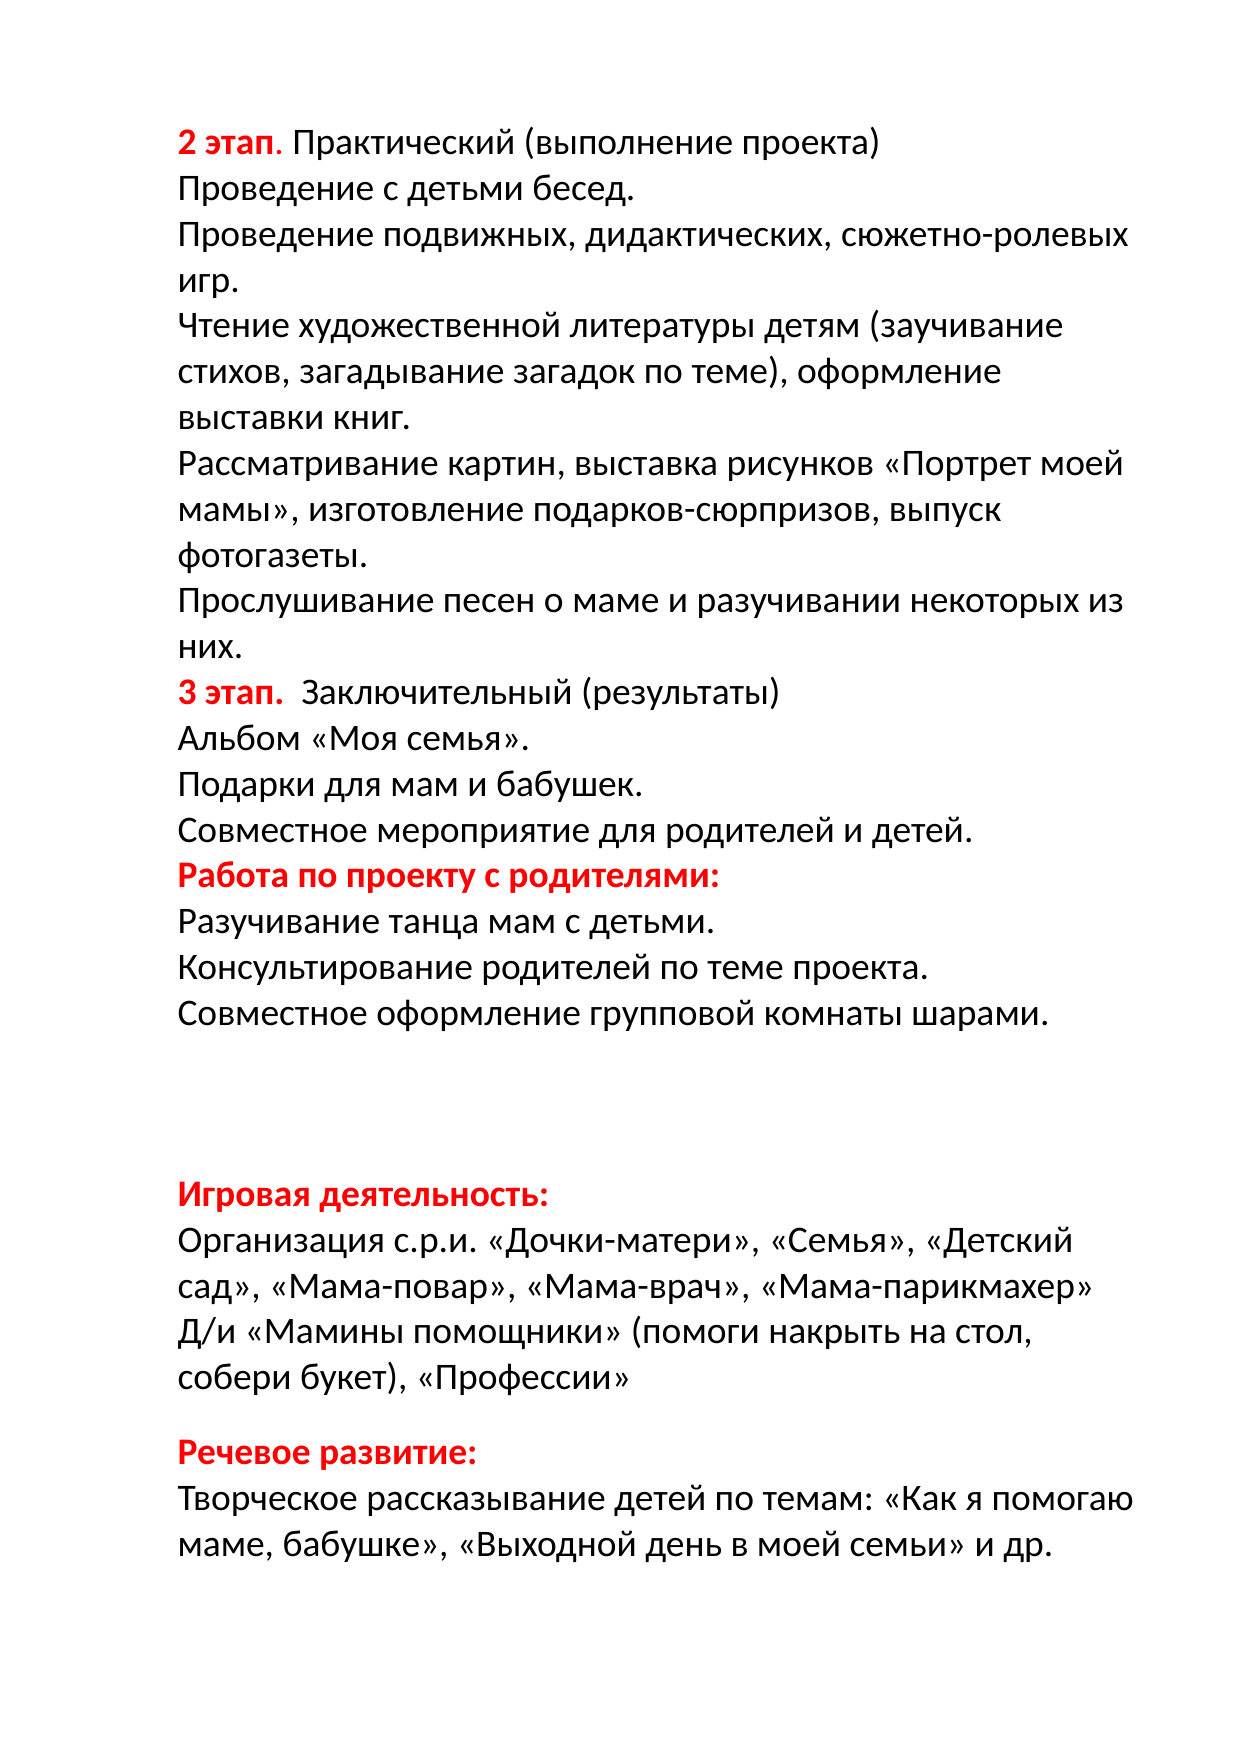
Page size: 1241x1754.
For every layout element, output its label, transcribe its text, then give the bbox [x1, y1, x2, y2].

text Альбом «Моя семья». [177, 714, 1152, 760]
text Проведение подвижных, дидактических, сюжетно-ролевых игр. [177, 210, 1152, 301]
text Совместное оформление групповой комнаты шарами. [177, 989, 1152, 1035]
text Чтение художественной литературы детям (заучивание стихов, загадывание загадок по теме), оформление выставки книг. [177, 301, 1152, 439]
text Проведение с детьми бесед. [177, 164, 1152, 210]
text Игровая деятельность: [177, 1170, 1152, 1216]
text Работа по проекту с родителями: [177, 851, 1152, 897]
text Разучивание танца мам с детьми. [177, 897, 1152, 943]
text Подарки для мам и бабушек. [177, 760, 1152, 806]
text Прослушивание песен о маме и разучивании некоторых из них. [177, 576, 1152, 668]
text 3 этап. Заключительный (результаты) [177, 668, 1152, 714]
text 2 этап. Практический (выполнение проекта) [177, 118, 1152, 164]
text Д/и «Мамины помощники» (помоги накрыть на стол, собери букет), «Профессии» [177, 1307, 1152, 1399]
text Консультирование родителей по теме проекта. [177, 943, 1152, 989]
text Организация с.р.и. «Дочки-матери», «Семья», «Детский сад», «Мама-повар», «Мама-врач», «Мама-парикмахер» [177, 1216, 1152, 1307]
text Совместное мероприятие для родителей и детей. [177, 806, 1152, 851]
text Рассматривание картин, выставка рисунков «Портрет моей мамы», изготовление подарков-сюрпризов, выпуск фотогазеты. [177, 439, 1152, 576]
text Речевое развитие: [177, 1428, 1152, 1474]
text Творческое рассказывание детей по темам: «Как я помогаю маме, бабушке», «Выходной день в моей семьи» и др. [177, 1474, 1152, 1565]
